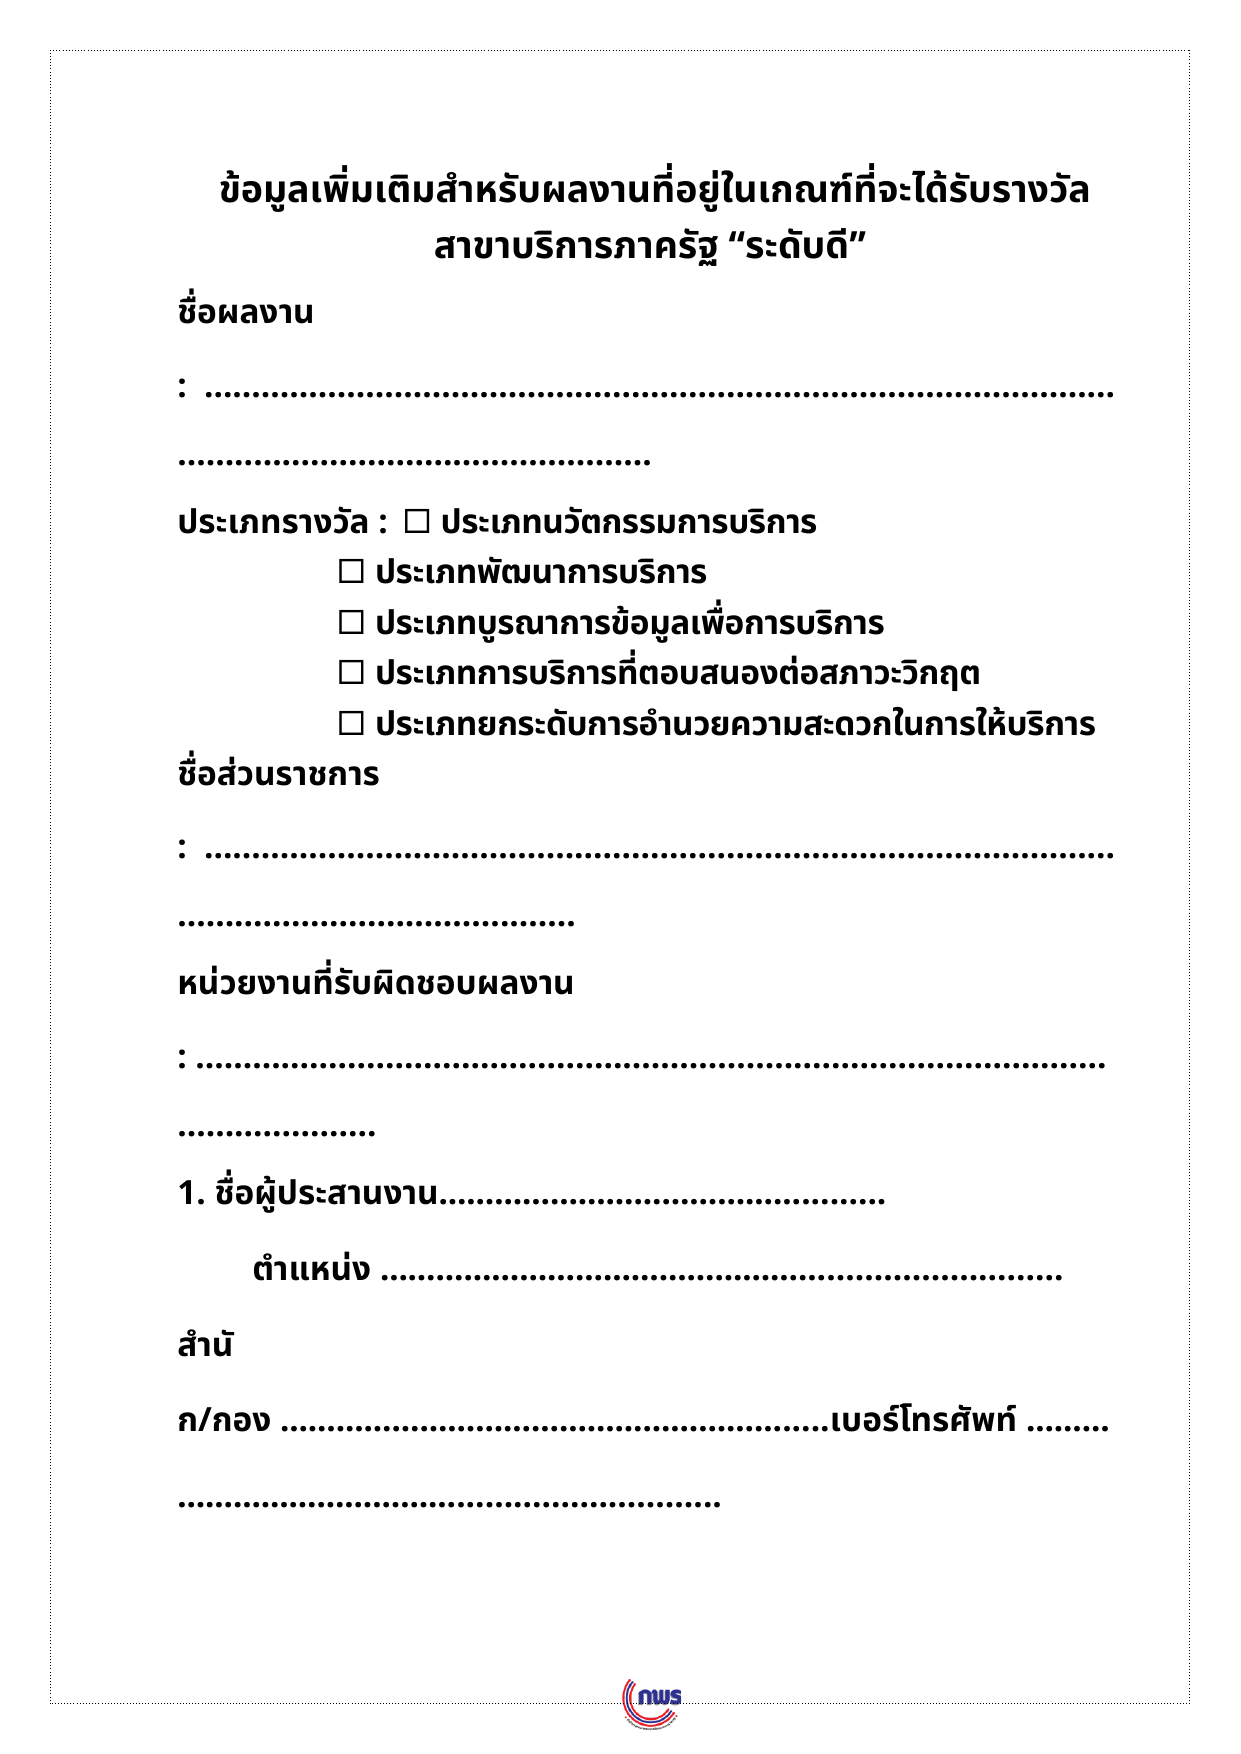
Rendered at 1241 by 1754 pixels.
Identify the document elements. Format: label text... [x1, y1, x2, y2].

text ประเภทยกระดับการอำนวยความสะดวกในการให้บริการ [177, 699, 1122, 750]
picture [622, 1679, 682, 1730]
text ประเภทพัฒนาการบริการ [177, 548, 1122, 599]
text หน่วยงานที่รับผิดชอบผลงาน : ……………………………………………………………………………………………………… [177, 959, 1122, 1146]
text สำนัก/กอง ……………………………………………….....เบอร์โทรศัพท์ …………………………………...…….……………... [177, 1321, 1122, 1523]
text ประเภทบูรณาการข้อมูลเพื่อการบริการ [177, 599, 1122, 649]
text ประเภทรางวัล : ประเภทนวัตกรรมการบริการ [177, 498, 1122, 548]
text 1. ชื่อผู้ประสานงาน…………………………………......... ตำแหน่ง ………………………………………….......……………… [177, 1169, 1122, 1295]
text ข้อมูลเพิ่มเติมสำหรับผลงานที่อยู่ในเกณฑ์ที่จะได้รับรางวัล สาขาบริการภาครัฐ “ระดับดี” [177, 162, 1122, 276]
text ชื่อส่วนราชการ : …………………………………………………………………………………………………………………..….… [177, 750, 1122, 937]
text ประเภทการบริการที่ตอบสนองต่อสภาวะวิกฤต [177, 649, 1122, 699]
text ชื่อผลงาน : …………………………………………………………………………………………..…………………………………… [177, 288, 1122, 475]
